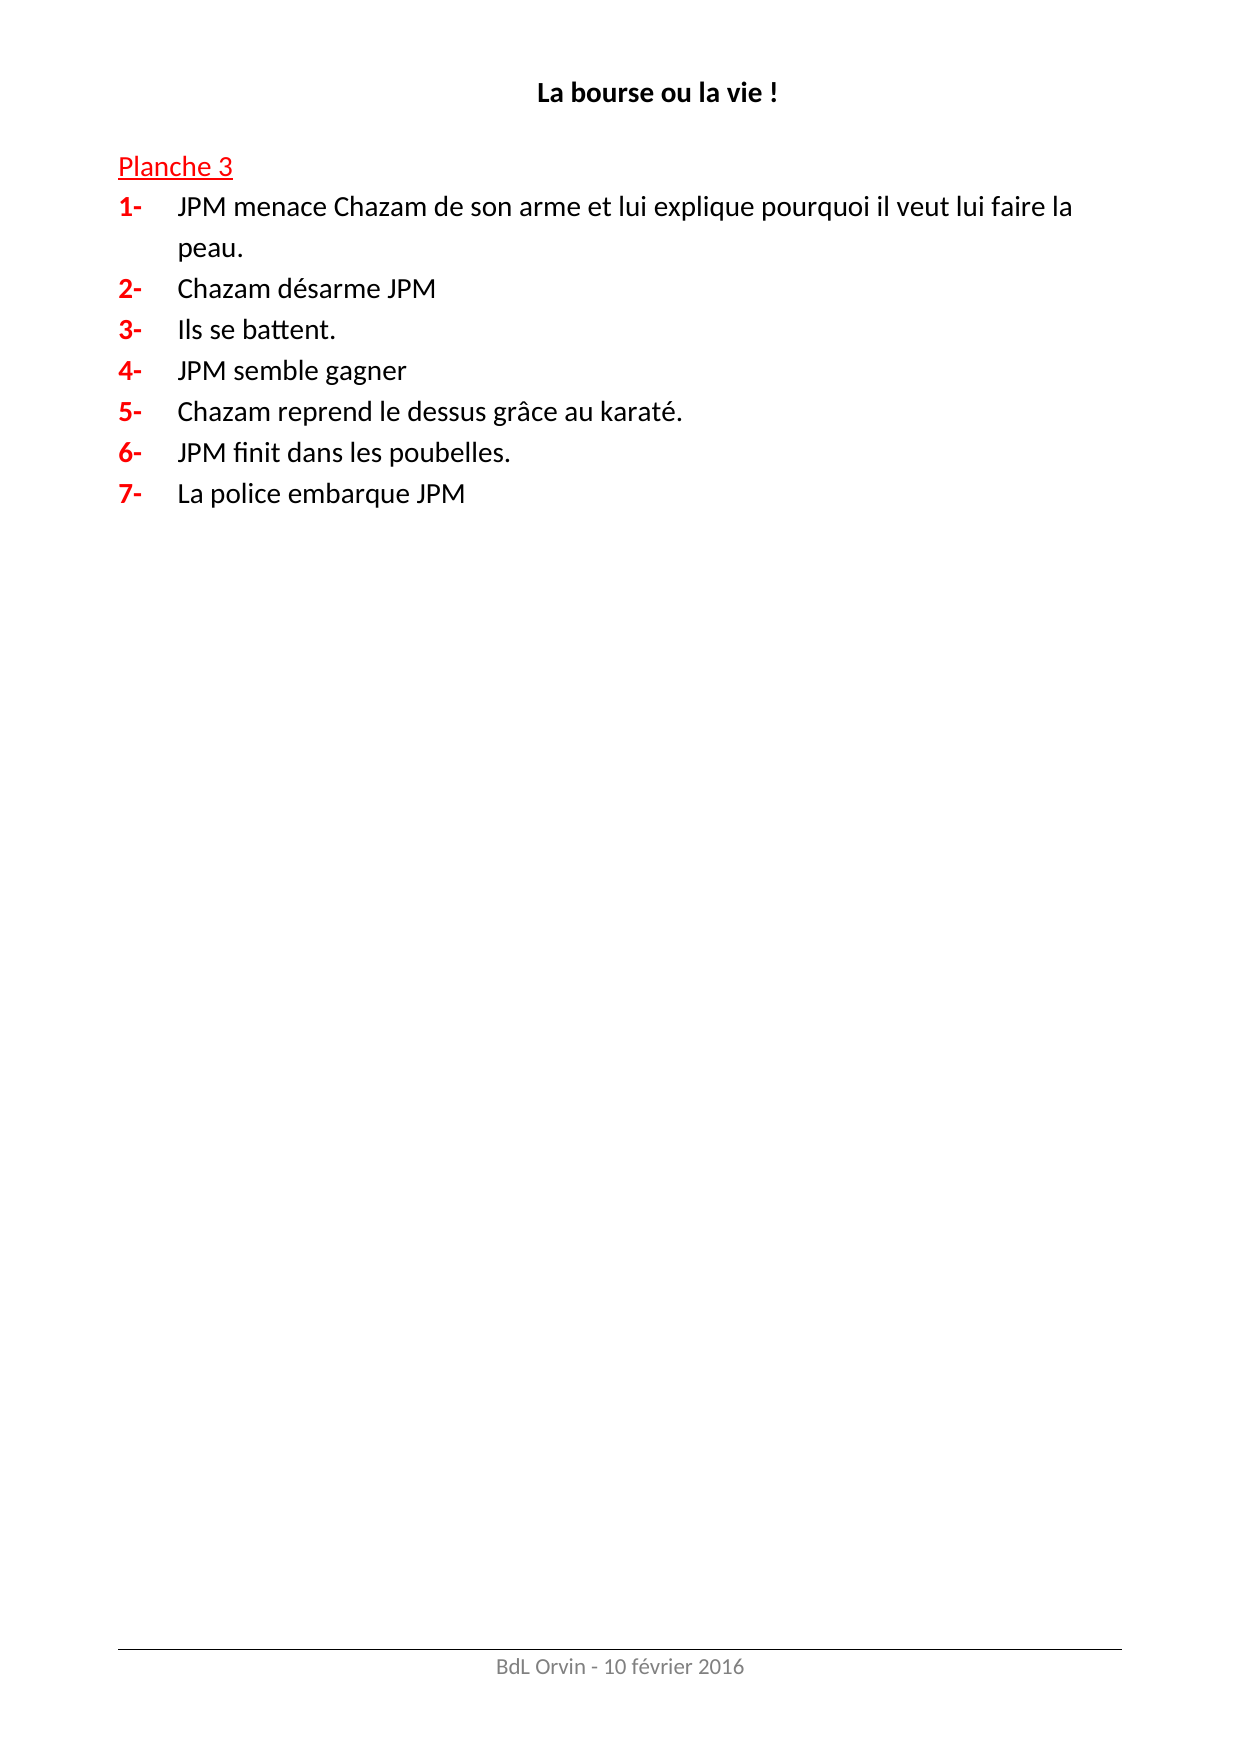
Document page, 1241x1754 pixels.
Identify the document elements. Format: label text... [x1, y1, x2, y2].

text Planche 3 [118, 148, 1122, 183]
list JPM menace Chazam de son arme et lui explique pourquoi il veut lui faire la peau. [118, 188, 1122, 265]
list JPM semble gagner [118, 352, 1122, 388]
list Chazam reprend le dessus grâce au karaté. [118, 393, 1122, 429]
list La police embarque JPM [118, 475, 1122, 511]
list JPM finit dans les poubelles. [118, 434, 1122, 470]
list Chazam désarme JPM [118, 270, 1122, 306]
list Ils se battent. [118, 311, 1122, 347]
